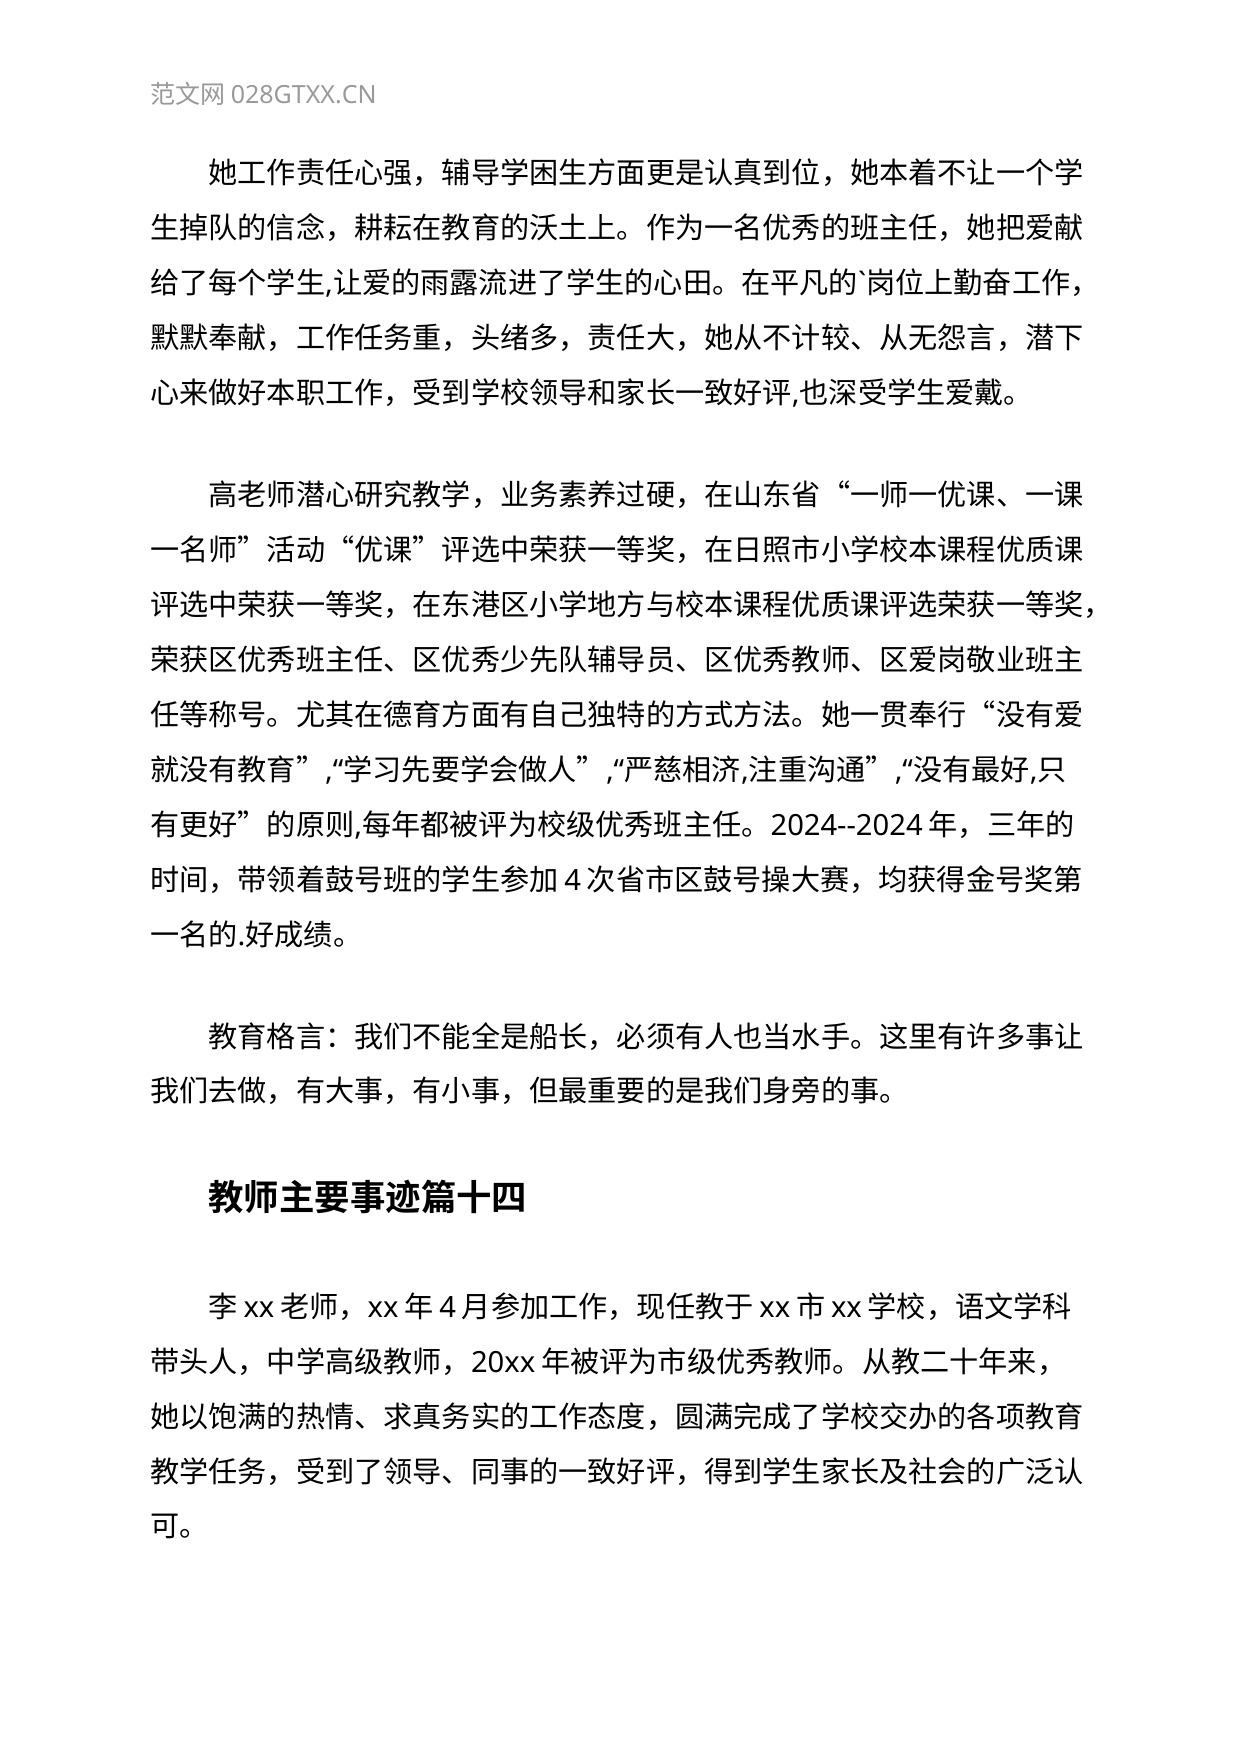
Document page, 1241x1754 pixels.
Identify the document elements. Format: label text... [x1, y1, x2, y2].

text 高老师潜心研究教学，业务素养过硬，在山东省“一师一优课、一课一名师”活动“优课”评选中荣获一等奖，在日照市小学校本课程优质课评选中荣获一等奖，在东港区小学地方与校本课程优质课评选荣获一等奖，荣获区优秀班主任、区优秀少先队辅导员、区优秀教师、区爱岗敬业班主任等称号。尤其在德育方面有自己独特的方式方法。她一贯奉行“没有爱就没有教育”,“学习先要学会做人”,“严慈相济,注重沟通”,“没有最好,只有更好”的原则,每年都被评为校级优秀班主任。2024--2024年，三年的时间，带领着鼓号班的学生参加4次省市区鼓号操大赛，均获得金号奖第一名的.好成绩。 [150, 472, 1090, 953]
text 她工作责任心强，辅导学困生方面更是认真到位，她本着不让一个学生掉队的信念，耕耘在教育的沃土上。作为一名优秀的班主任，她把爱献给了每个学生,让爱的雨露流进了学生的心田。在平凡的`岗位上勤奋工作，默默奉献，工作任务重，头绪多，责任大，她从不计较、从无怨言，潜下心来做好本职工作，受到学校领导和家长一致好评,也深受学生爱戴。 [150, 150, 1090, 412]
text 教师主要事迹篇十四 [150, 1170, 1090, 1221]
text 李xx老师，xx年4月参加工作，现任教于xx市xx学校，语文学科带头人，中学高级教师，20xx年被评为市级优秀教师。从教二十年来，她以饱满的热情、求真务实的工作态度，圆满完成了学校交办的各项教育教学任务，受到了领导、同事的一致好评，得到学生家长及社会的广泛认可。 [150, 1283, 1090, 1545]
text 教育格言：我们不能全是船长，必须有人也当水手。这里有许多事让我们去做，有大事，有小事，但最重要的是我们身旁的事。 [150, 1013, 1090, 1110]
